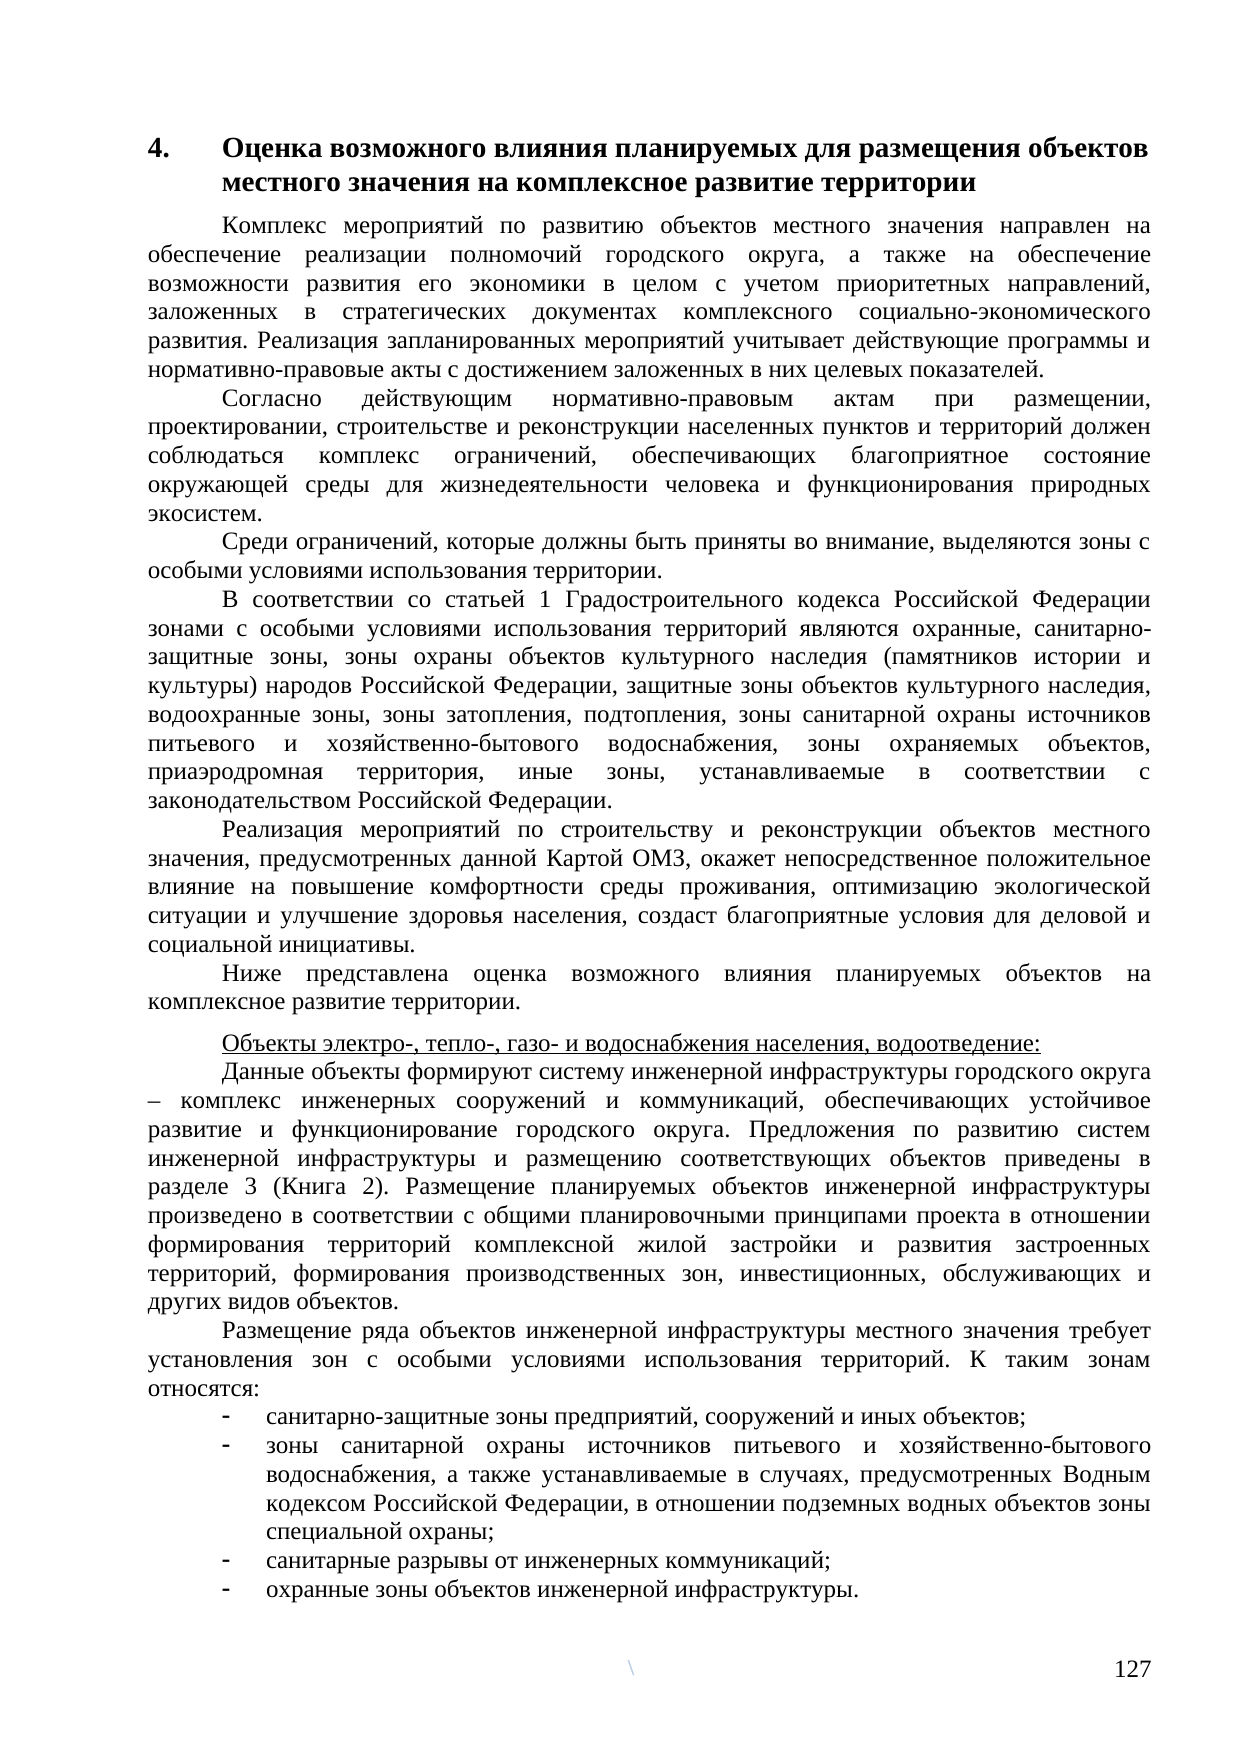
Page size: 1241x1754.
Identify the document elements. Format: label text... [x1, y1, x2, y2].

text Комплекс мероприятий по развитию объектов местного значения направлен на обеспечение реализации полномочий городского округа, а также на обеспечение возможности развития его экономики в целом с учетом приоритетных направлений, заложенных в стратегических документах комплексного социально-экономического развития. Реализация запланированных мероприятий учитывает действующие программы и нормативно-правовые акты с достижением заложенных в них целевых показателей. [148, 210, 1152, 383]
list зоны санитарной охраны источников питьевого и хозяйственно-бытового водоснабжения, а также устанавливаемые в случаях, предусмотренных Водным кодексом Российской Федерации, в отношении подземных водных объектов зоны специальной охраны; [222, 1430, 1152, 1545]
list Оценка возможного влияния планируемых для размещения объектов местного значения на комплексное развитие территории [148, 131, 1152, 198]
text В соответствии со статьей 1 Градостроительного кодекса Российской Федерации зонами с особыми условиями использования территорий являются охранные, санитарно-защитные зоны, зоны охраны объектов культурного наследия (памятников истории и культуры) народов Российской Федерации, защитные зоны объектов культурного наследия, водоохранные зоны, зоны затопления, подтопления, зоны санитарной охраны источников питьевого и хозяйственно-бытового водоснабжения, зоны охраняемых объектов, приаэродромная территория, иные зоны, устанавливаемые в соответствии с законодательством Российской Федерации. [148, 584, 1152, 814]
text Ниже представлена оценка возможного влияния планируемых объектов на комплексное развитие территории. [148, 958, 1152, 1015]
text Согласно действующим нормативно-правовым актам при размещении, проектировании, строительстве и реконструкции населенных пунктов и территорий должен соблюдаться комплекс ограничений, обеспечивающих благоприятное состояние окружающей среды для жизнедеятельности человека и функционирования природных экосистем. [148, 383, 1152, 526]
text Среди ограничений, которые должны быть приняты во внимание, выделяются зоны с особыми условиями использования территории. [148, 526, 1152, 584]
list санитарно-защитные зоны предприятий, сооружений и иных объектов; [222, 1401, 1152, 1430]
list санитарные разрывы от инженерных коммуникаций; [222, 1545, 1152, 1574]
text Объекты электро-, тепло-, газо- и водоснабжения населения, водоотведение: [148, 1028, 1152, 1056]
list охранные зоны объектов инженерной инфраструктуры. [222, 1574, 1152, 1603]
text Реализация мероприятий по строительству и реконструкции объектов местного значения, предусмотренных данной Картой ОМЗ, окажет непосредственное положительное влияние на повышение комфортности среды проживания, оптимизацию экологической ситуации и улучшение здоровья населения, создаст благоприятные условия для деловой и социальной инициативы. [148, 814, 1152, 958]
text Данные объекты формируют систему инженерной инфраструктуры городского округа – комплекс инженерных сооружений и коммуникаций, обеспечивающих устойчивое развитие и функционирование городского округа. Предложения по развитию систем инженерной инфраструктуры и размещению соответствующих объектов приведены в разделе 3 (Книга 2). Размещение планируемых объектов инженерной инфраструктуры произведено в соответствии с общими планировочными принципами проекта в отношении формирования территорий комплексной жилой застройки и развития застроенных территорий, формирования производственных зон, инвестиционных, обслуживающих и других видов объектов. [148, 1056, 1152, 1315]
text Размещение ряда объектов инженерной инфраструктуры местного значения требует установления зон с особыми условиями использования территорий. К таким зонам относятся: [148, 1315, 1152, 1401]
